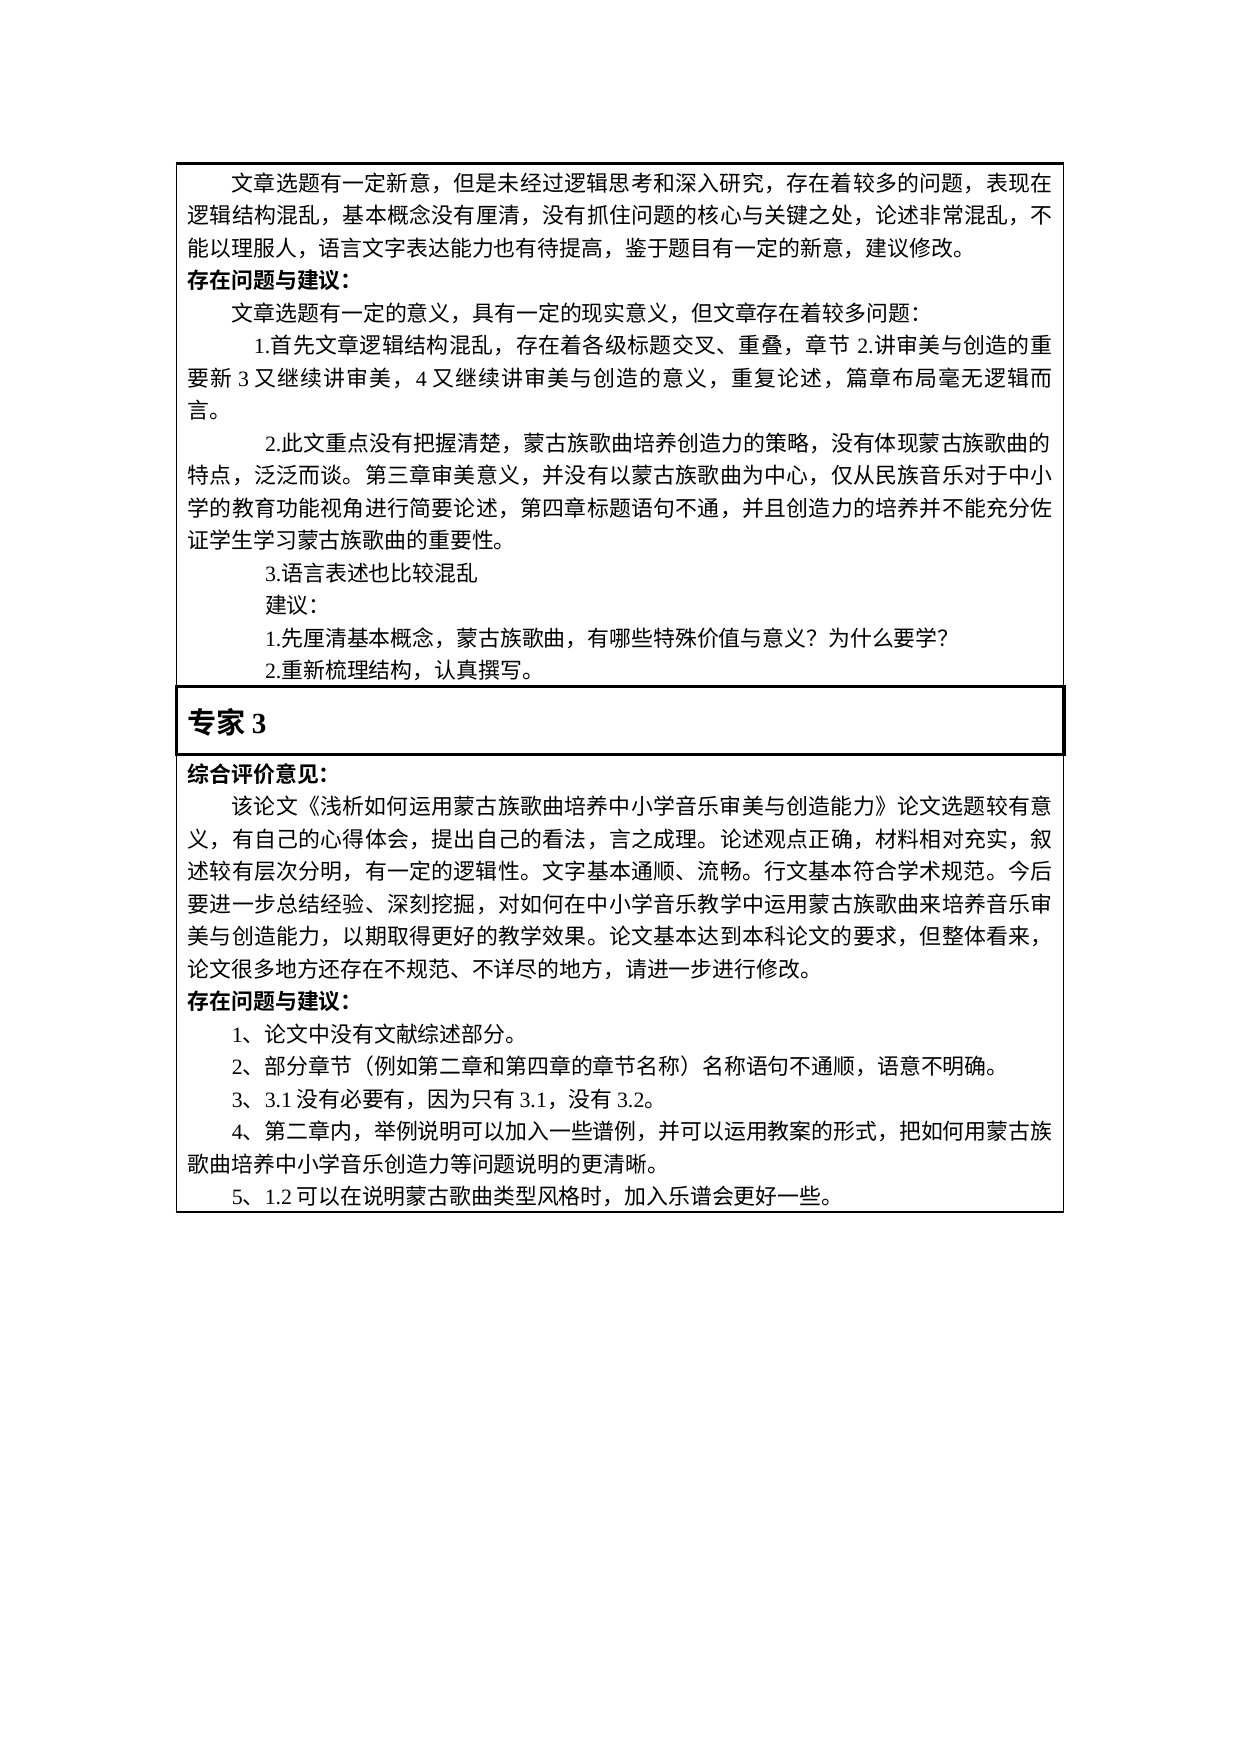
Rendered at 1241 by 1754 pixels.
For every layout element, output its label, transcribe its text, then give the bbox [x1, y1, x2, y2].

table_cell 专家3 [178, 688, 1062, 753]
table_cell 综合评价意见： 该论文《浅析如何运用蒙古族歌曲培养中小学音乐审美与创造能力》论文选题较有意义，有自己的心得体会，提出自己的看法，言之成理。论述观点正确，材料相对充实，叙述较有层次分明，有一定的逻辑性。文字基本通顺、流畅。行文基本符合学术规范。今后要进一步总结经验、深刻挖掘，对如何在中小学音乐教学中运用蒙古族歌曲来培养音乐审美与创造能力，以期取得更好的教学效果。论文基本达到本科论文的要求，但整体看来，论文很多地方还存在不规范、不详尽的地方，请进一步进行修改。 存在问题与建议： 1、论文中没有文献综述部分。 2、部分章节（例如第二章和第四章的章节名称）名称语句不通顺，语意不明确。 3、3.1没有必要有，因为只有3.1，没有3.2。 4、第二章内，举例说明可以加入一些谱例，并可以运用教案的形式，把如何用蒙古族歌曲培养中小学音乐创造力等问题说明的更清晰。 5、1.2可以在说明蒙古歌曲类型风格时，加入乐谱会更好一些。 [177, 756, 1063, 1211]
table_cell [177, 165, 1063, 685]
